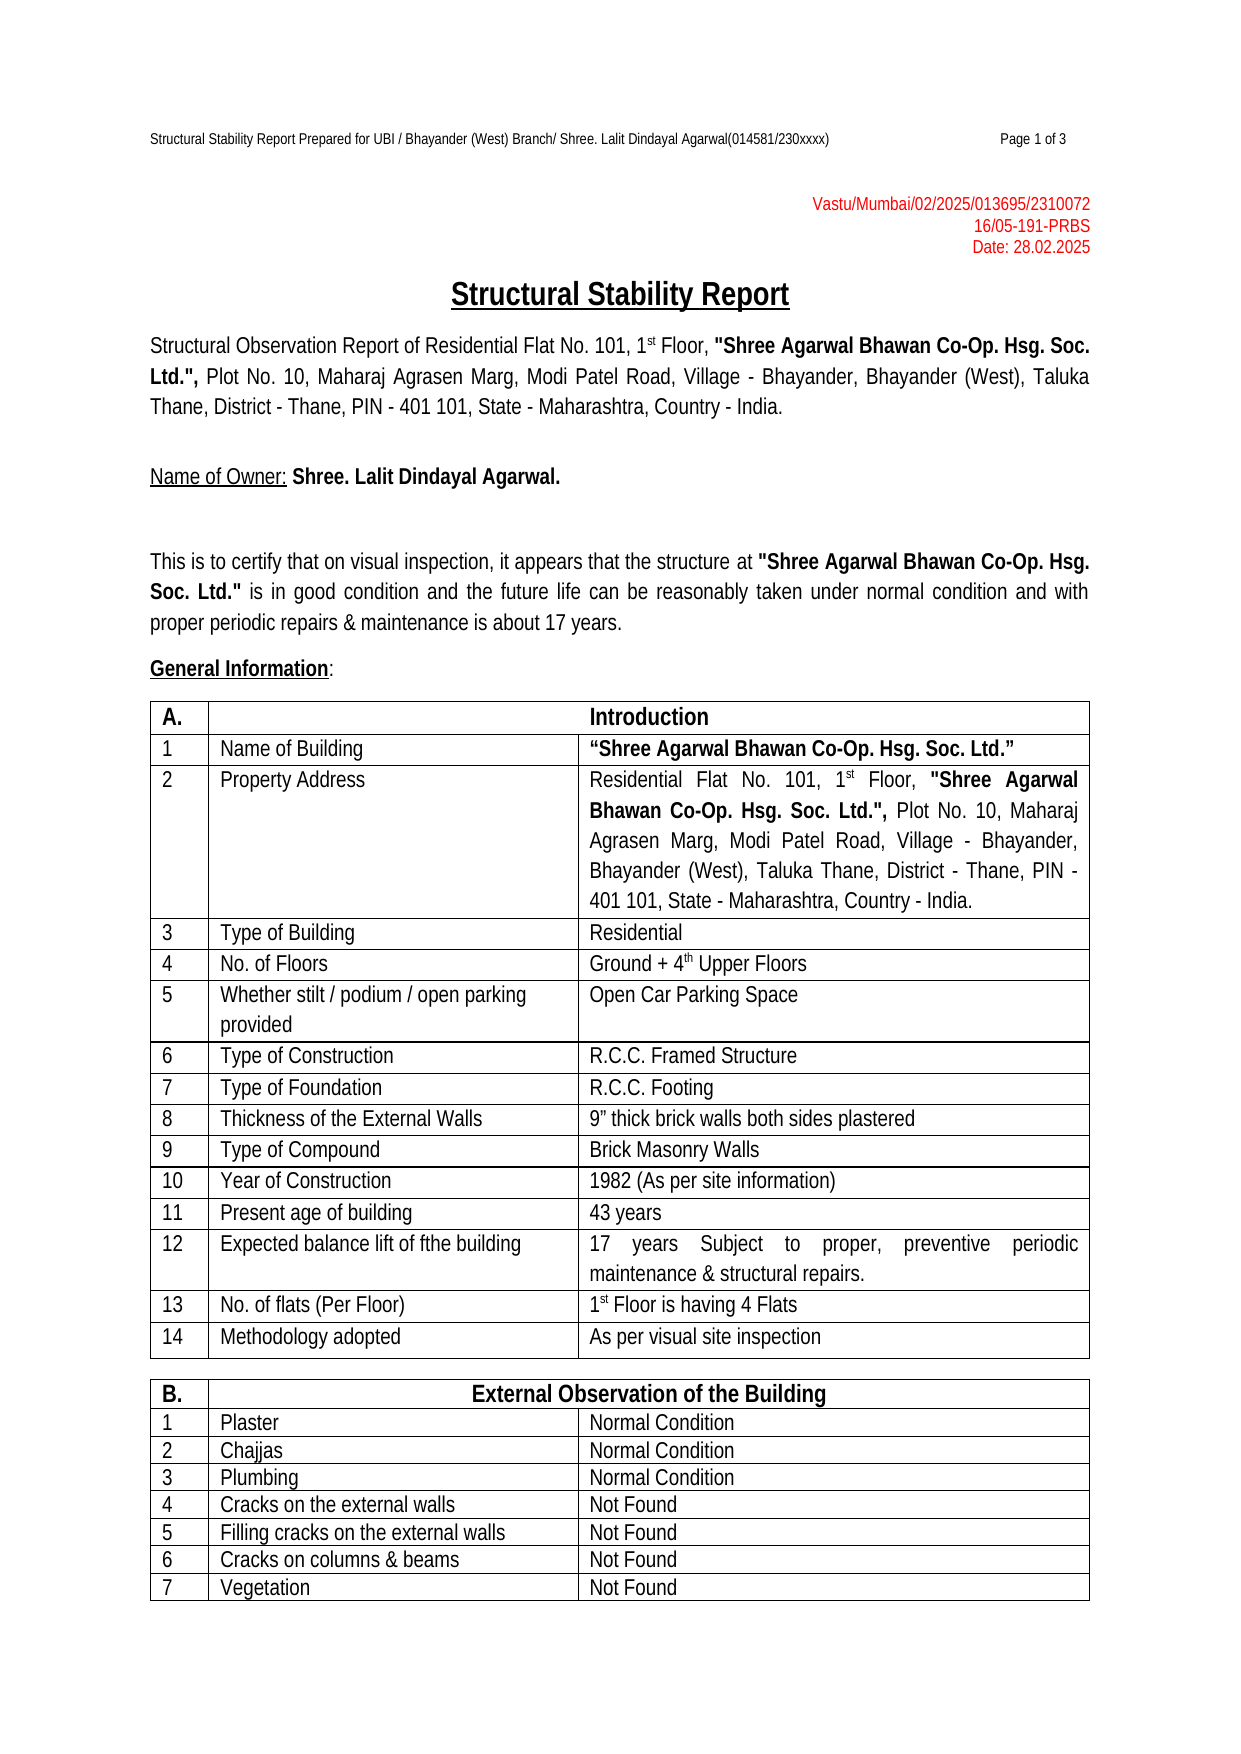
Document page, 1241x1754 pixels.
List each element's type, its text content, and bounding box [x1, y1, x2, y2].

table_cell 1 [151, 1409, 208, 1436]
table_cell 3 [151, 1464, 208, 1490]
table_cell Methodology adopted [209, 1323, 578, 1358]
table_cell Brick Masonry Walls [579, 1136, 1089, 1166]
table_cell Not Found [579, 1546, 1089, 1572]
text Structural Stability Report [150, 274, 1090, 313]
table_cell Not Found [579, 1574, 1089, 1600]
table_header B. [151, 1380, 208, 1408]
table_cell 1982 (As per site information) [579, 1168, 1089, 1198]
table_cell Type of Foundation [209, 1074, 578, 1104]
table_header A. [151, 702, 208, 734]
table_cell As per visual site inspection [579, 1323, 1089, 1358]
table_cell 2 [151, 766, 208, 917]
table_cell Property Address [209, 766, 578, 917]
table_cell Normal Condition [579, 1409, 1089, 1436]
table_cell 13 [151, 1291, 208, 1322]
table_cell Open Car Parking Space [579, 981, 1089, 1041]
table_cell Not Found [579, 1519, 1089, 1545]
table_cell 7 [151, 1574, 208, 1600]
text This is to certify that on visual inspection, it appears that the structure at "Shree Agarwal Bhawan Co-Op. Hsg. Soc. Ltd." is in good condition and the future life can be reasonably taken under normal condition and with proper periodic repairs & maintenance is about 17 years. [150, 548, 1090, 635]
text Name of Owner: Shree. Lalit Dindayal Agarwal. [150, 463, 1090, 489]
table_cell Residential Flat No. 101, 1st Floor, "Shree Agarwal Bhawan Co-Op. Hsg. Soc. Ltd.", Plot No. 10, Maharaj Agrasen Marg, Modi Patel Road, Village - Bhayander, Bhayander (West), Taluka Thane, District - Thane, PIN - 401 101, State - Maharashtra, Country - India. [579, 766, 1089, 917]
table_cell No. of Floors [209, 950, 578, 980]
table_cell Not Found [579, 1491, 1089, 1518]
table_cell Expected balance lift of fthe building [209, 1230, 578, 1290]
table_cell No. of flats (Per Floor) [209, 1291, 578, 1322]
table_cell Ground + 4th Upper Floors [579, 950, 1089, 980]
table_cell 12 [151, 1230, 208, 1290]
table_cell Year of Construction [209, 1168, 578, 1198]
text Structural Observation Report of Residential Flat No. 101, 1st Floor, "Shree Agarwal Bhawan Co-Op. Hsg. Soc. Ltd.", Plot No. 10, Maharaj Agrasen Marg, Modi Patel Road, Village - Bhayander, Bhayander (West), Taluka Thane, District - Thane, PIN - 401 101, State - Maharashtra, Country - India. [150, 332, 1090, 419]
table_cell 17 years Subject to proper, preventive periodic maintenance & structural repairs. [579, 1230, 1089, 1290]
table_cell Present age of building [209, 1199, 578, 1229]
table_cell Cracks on the external walls [209, 1491, 578, 1518]
table_cell 43 years [579, 1199, 1089, 1229]
table_cell 9 [151, 1136, 208, 1166]
table_cell R.C.C. Footing [579, 1074, 1089, 1104]
table_cell Vegetation [209, 1574, 578, 1600]
table_cell 1 [151, 735, 208, 765]
table_cell 8 [151, 1105, 208, 1135]
table_cell Type of Construction [209, 1043, 578, 1073]
table_cell 7 [151, 1074, 208, 1104]
table_cell 3 [151, 919, 208, 949]
table_cell Whether stilt / podium / open parking provided [209, 981, 578, 1041]
table_cell Filling cracks on the external walls [209, 1519, 578, 1545]
text General Information: [150, 655, 1090, 682]
table_cell 10 [151, 1168, 208, 1198]
table_cell “Shree Agarwal Bhawan Co-Op. Hsg. Soc. Ltd.” [579, 735, 1089, 765]
text Vastu/Mumbai/02/2025/013695/2310072 16/05-191-PRBS Date: 28.02.2025 [750, 193, 1090, 258]
table_cell Residential [579, 919, 1089, 949]
table_header Introduction [209, 702, 1089, 734]
table_cell Chajjas [209, 1437, 578, 1463]
table_cell 4 [151, 1491, 208, 1518]
table_cell 14 [151, 1323, 208, 1358]
table_cell 6 [151, 1546, 208, 1572]
table_cell 11 [151, 1199, 208, 1229]
table_cell 5 [151, 1519, 208, 1545]
table_cell Name of Building [209, 735, 578, 765]
table_cell Normal Condition [579, 1464, 1089, 1490]
table_cell 2 [151, 1437, 208, 1463]
table_cell 4 [151, 950, 208, 980]
table_cell Normal Condition [579, 1437, 1089, 1463]
table_cell Type of Compound [209, 1136, 578, 1166]
table_header External Observation of the Building [209, 1380, 1089, 1408]
table_cell Cracks on columns & beams [209, 1546, 578, 1572]
table_cell Thickness of the External Walls [209, 1105, 578, 1135]
table_cell 5 [151, 981, 208, 1041]
table_cell 9” thick brick walls both sides plastered [579, 1105, 1089, 1135]
table_cell 6 [151, 1043, 208, 1073]
table_cell R.C.C. Framed Structure [579, 1043, 1089, 1073]
table_cell Type of Building [209, 919, 578, 949]
table_cell Plaster [209, 1409, 578, 1436]
table_cell 1st Floor is having 4 Flats [579, 1291, 1089, 1322]
table_cell Plumbing [209, 1464, 578, 1490]
